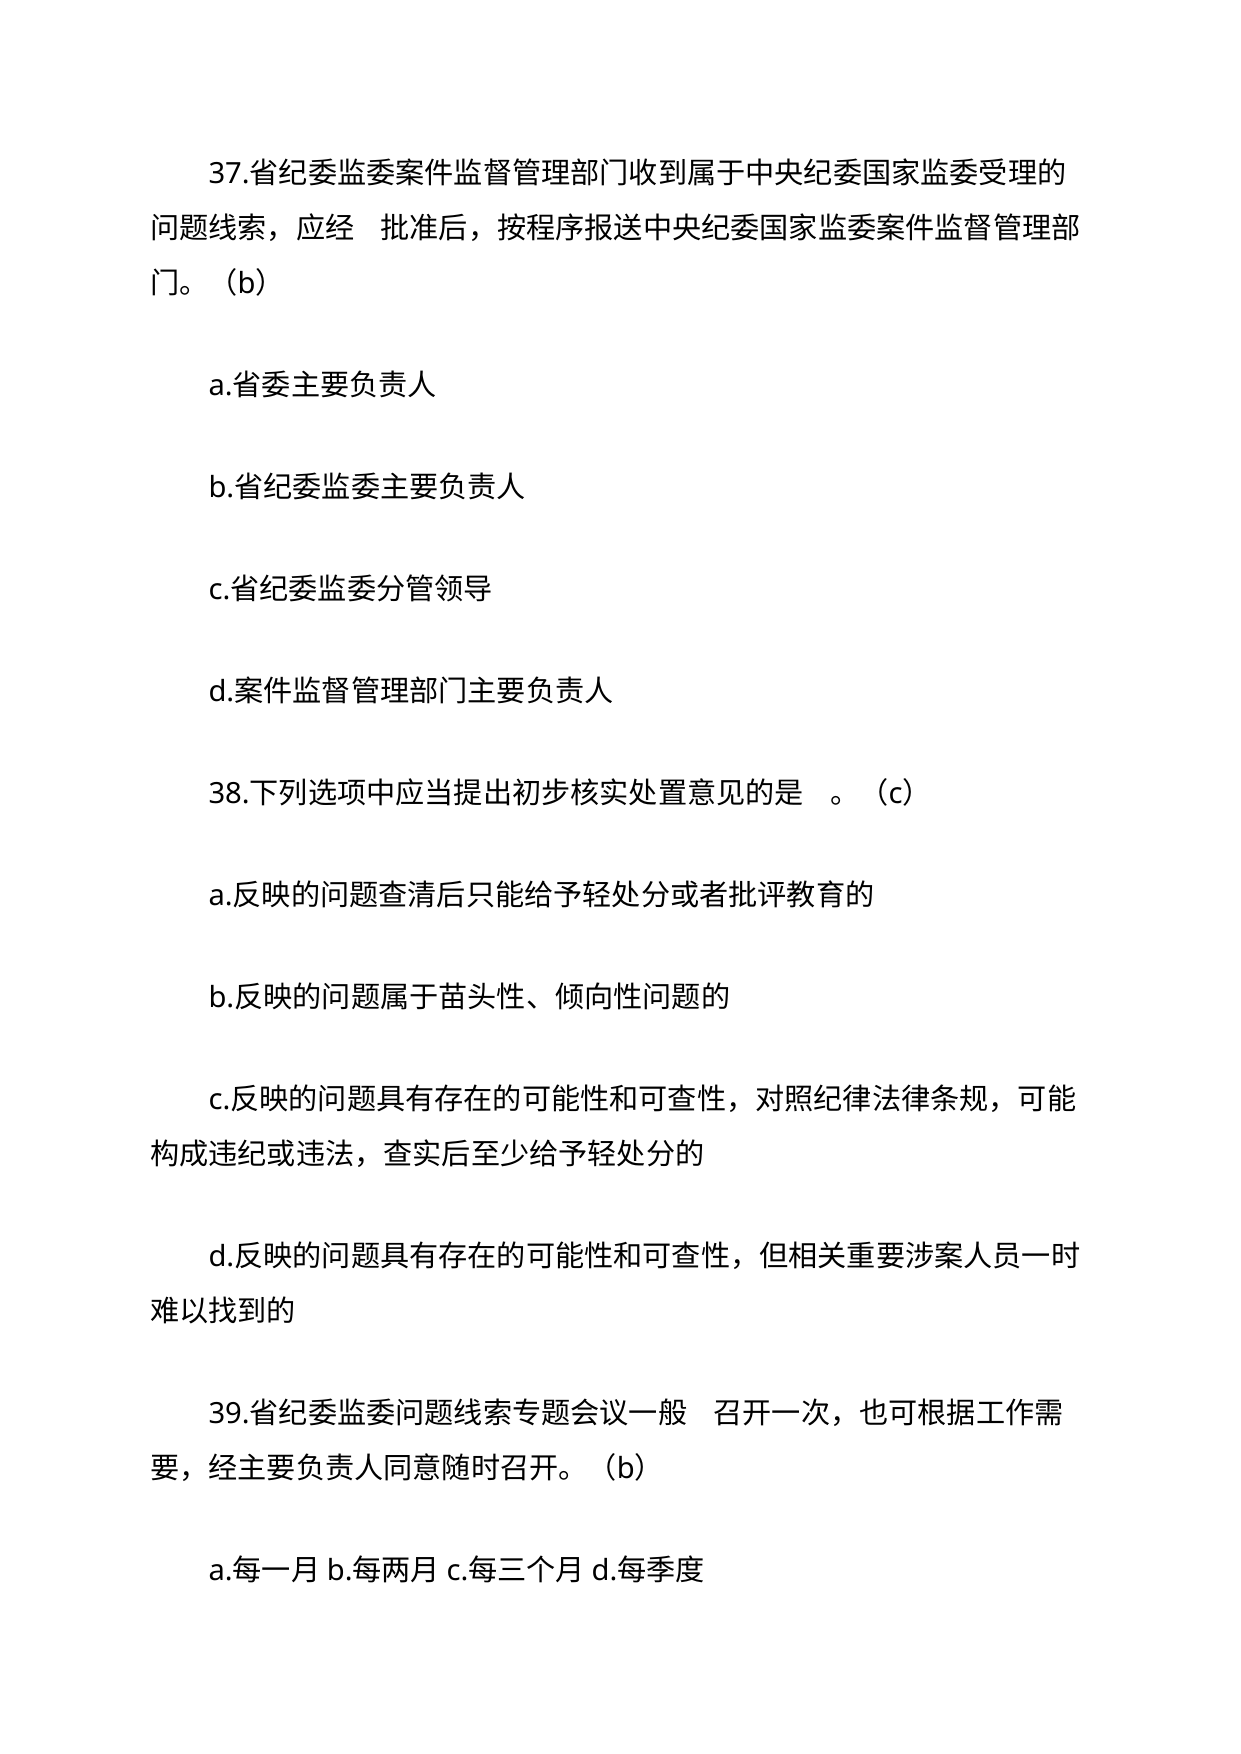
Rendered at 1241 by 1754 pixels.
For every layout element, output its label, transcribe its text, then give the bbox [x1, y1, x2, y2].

text a.省委主要负责人 [150, 362, 1090, 404]
text a.每一月 b.每两月 c.每三个月 d.每季度 [150, 1546, 1090, 1589]
text b.反映的问题属于苗头性、倾向性问题的 [150, 974, 1090, 1016]
text c.反映的问题具有存在的可能性和可查性，对照纪律法律条规，可能构成违纪或违法，查实后至少给予轻处分的 [150, 1076, 1090, 1173]
text 37.省纪委监委案件监督管理部门收到属于中央纪委国家监委受理的问题线索，应经 批准后，按程序报送中央纪委国家监委案件监督管理部门。（b） [150, 150, 1090, 302]
text 39.省纪委监委问题线索专题会议一般 召开一次，也可根据工作需要，经主要负责人同意随时召开。（b） [150, 1389, 1090, 1487]
text 38.下列选项中应当提出初步核实处置意见的是 。（c） [150, 770, 1090, 812]
text c.省纪委监委分管领导 [150, 566, 1090, 608]
text a.反映的问题查清后只能给予轻处分或者批评教育的 [150, 872, 1090, 914]
text b.省纪委监委主要负责人 [150, 464, 1090, 506]
text d.案件监督管理部门主要负责人 [150, 668, 1090, 710]
text d.反映的问题具有存在的可能性和可查性，但相关重要涉案人员一时难以找到的 [150, 1232, 1090, 1330]
